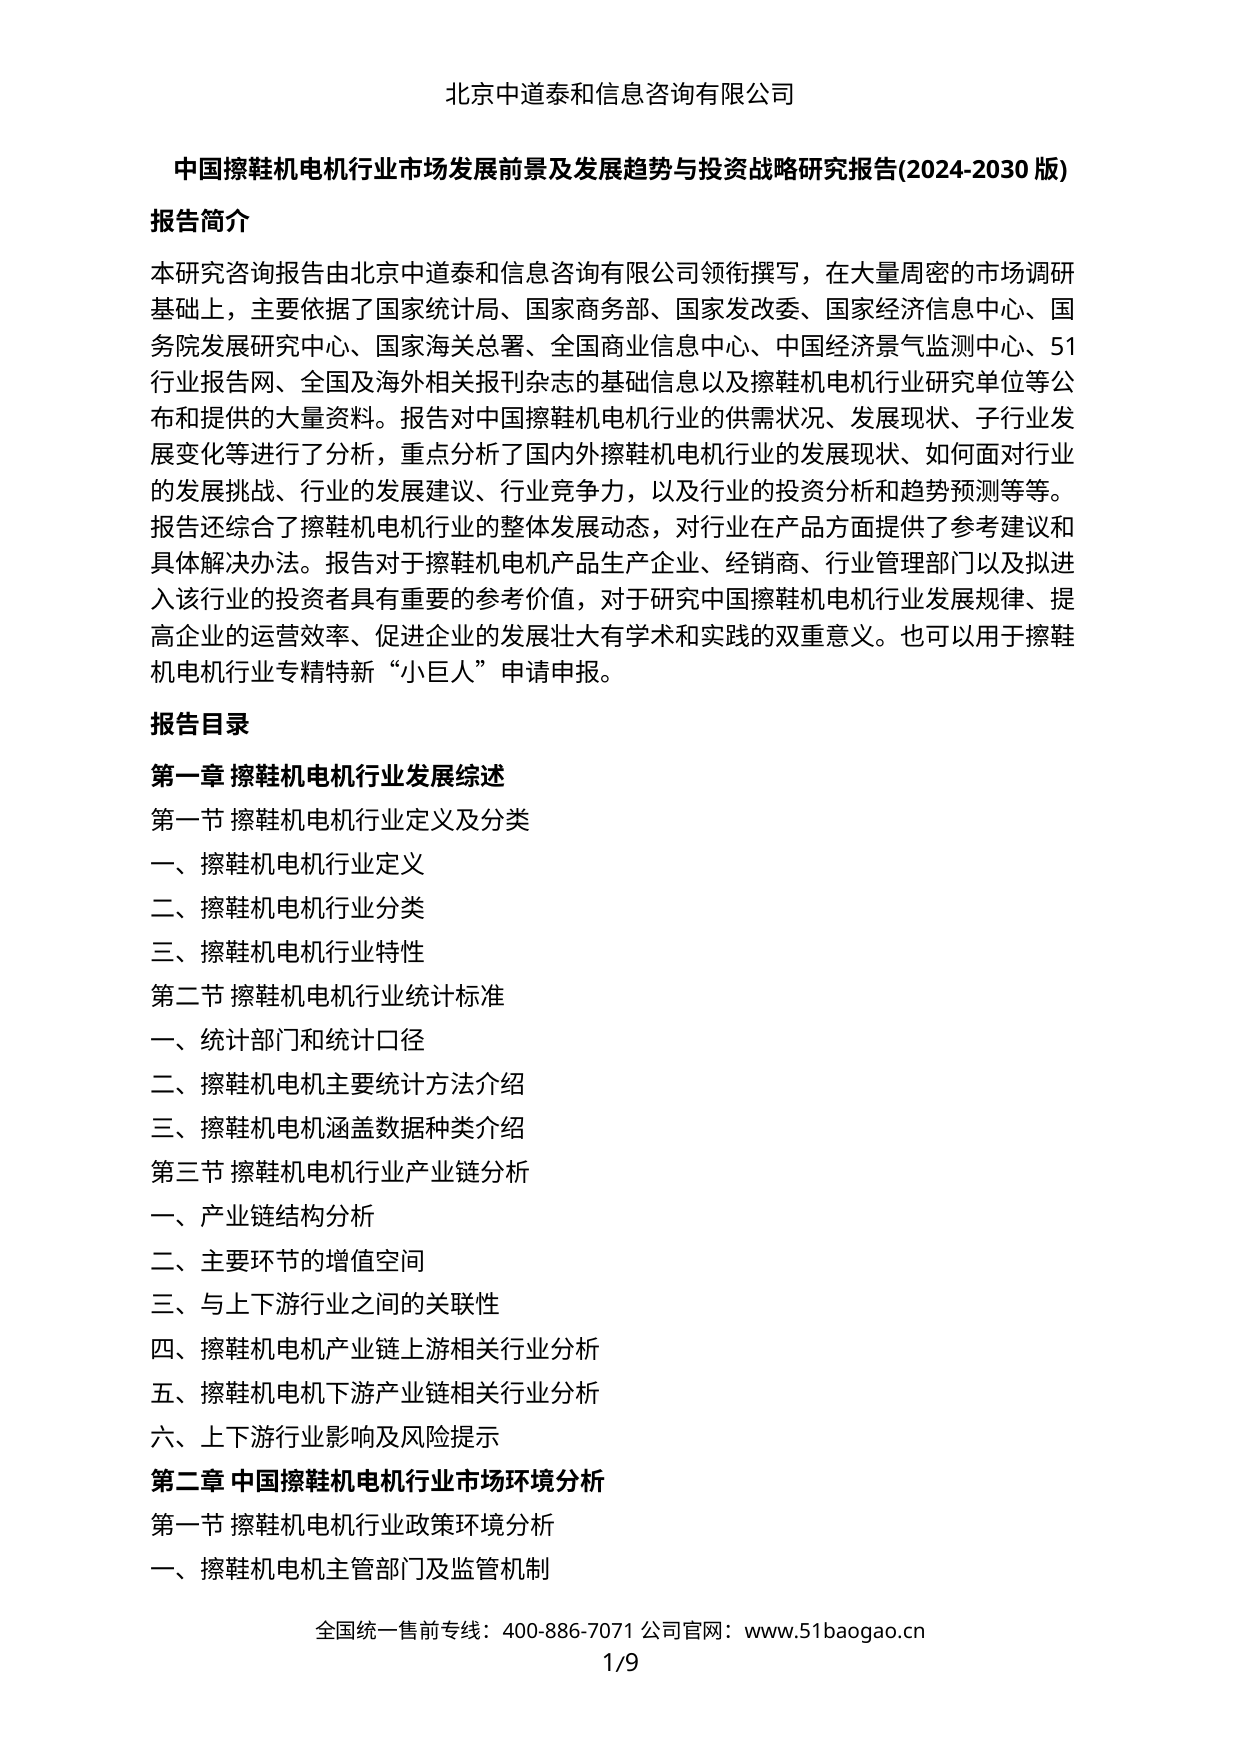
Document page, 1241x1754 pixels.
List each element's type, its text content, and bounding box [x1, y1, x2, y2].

text 三、与上下游行业之间的关联性 [150, 1285, 1090, 1321]
text 报告目录 [150, 704, 1090, 741]
text 五、擦鞋机电机下游产业链相关行业分析 [150, 1373, 1090, 1409]
text 第三节 擦鞋机电机行业产业链分析 [150, 1153, 1090, 1189]
text 一、擦鞋机电机主管部门及监管机制 [150, 1549, 1090, 1586]
text 中国擦鞋机电机行业市场发展前景及发展趋势与投资战略研究报告(2024-2030版) [150, 150, 1090, 186]
text 报告简介 [150, 202, 1090, 238]
text 一、统计部门和统计口径 [150, 1021, 1090, 1057]
text 一、产业链结构分析 [150, 1197, 1090, 1233]
text 第一节 擦鞋机电机行业定义及分类 [150, 800, 1090, 837]
text 第二节 擦鞋机电机行业统计标准 [150, 977, 1090, 1013]
text 三、擦鞋机电机涵盖数据种类介绍 [150, 1109, 1090, 1145]
text 第一节 擦鞋机电机行业政策环境分析 [150, 1505, 1090, 1542]
text 四、擦鞋机电机产业链上游相关行业分析 [150, 1329, 1090, 1365]
text 六、上下游行业影响及风险提示 [150, 1417, 1090, 1453]
text 二、主要环节的增值空间 [150, 1241, 1090, 1277]
text 本研究咨询报告由北京中道泰和信息咨询有限公司领衔撰写，在大量周密的市场调研基础上，主要依据了国家统计局、国家商务部、国家发改委、国家经济信息中心、国务院发展研究中心、国家海关总署、全国商业信息中心、中国经济景气监测中心、51行业报告网、全国及海外相关报刊杂志的基础信息以及擦鞋机电机行业研究单位等公布和提供的大量资料。报告对中国擦鞋机电机行业的供需状况、发展现状、子行业发展变化等进行了分析，重点分析了国内外擦鞋机电机行业的发展现状、如何面对行业的发展挑战、行业的发展建议、行业竞争力，以及行业的投资分析和趋势预测等等。报告还综合了擦鞋机电机行业的整体发展动态，对行业在产品方面提供了参考建议和具体解决办法。报告对于擦鞋机电机产品生产企业、经销商、行业管理部门以及拟进入该行业的投资者具有重要的参考价值，对于研究中国擦鞋机电机行业发展规律、提高企业的运营效率、促进企业的发展壮大有学术和实践的双重意义。也可以用于擦鞋机电机行业专精特新“小巨人”申请申报。 [150, 254, 1090, 689]
text 三、擦鞋机电机行业特性 [150, 932, 1090, 969]
text 第二章 中国擦鞋机电机行业市场环境分析 [150, 1461, 1090, 1497]
text 第一章 擦鞋机电机行业发展综述 [150, 756, 1090, 792]
text 一、擦鞋机电机行业定义 [150, 844, 1090, 881]
text 二、擦鞋机电机主要统计方法介绍 [150, 1065, 1090, 1101]
text 二、擦鞋机电机行业分类 [150, 888, 1090, 925]
